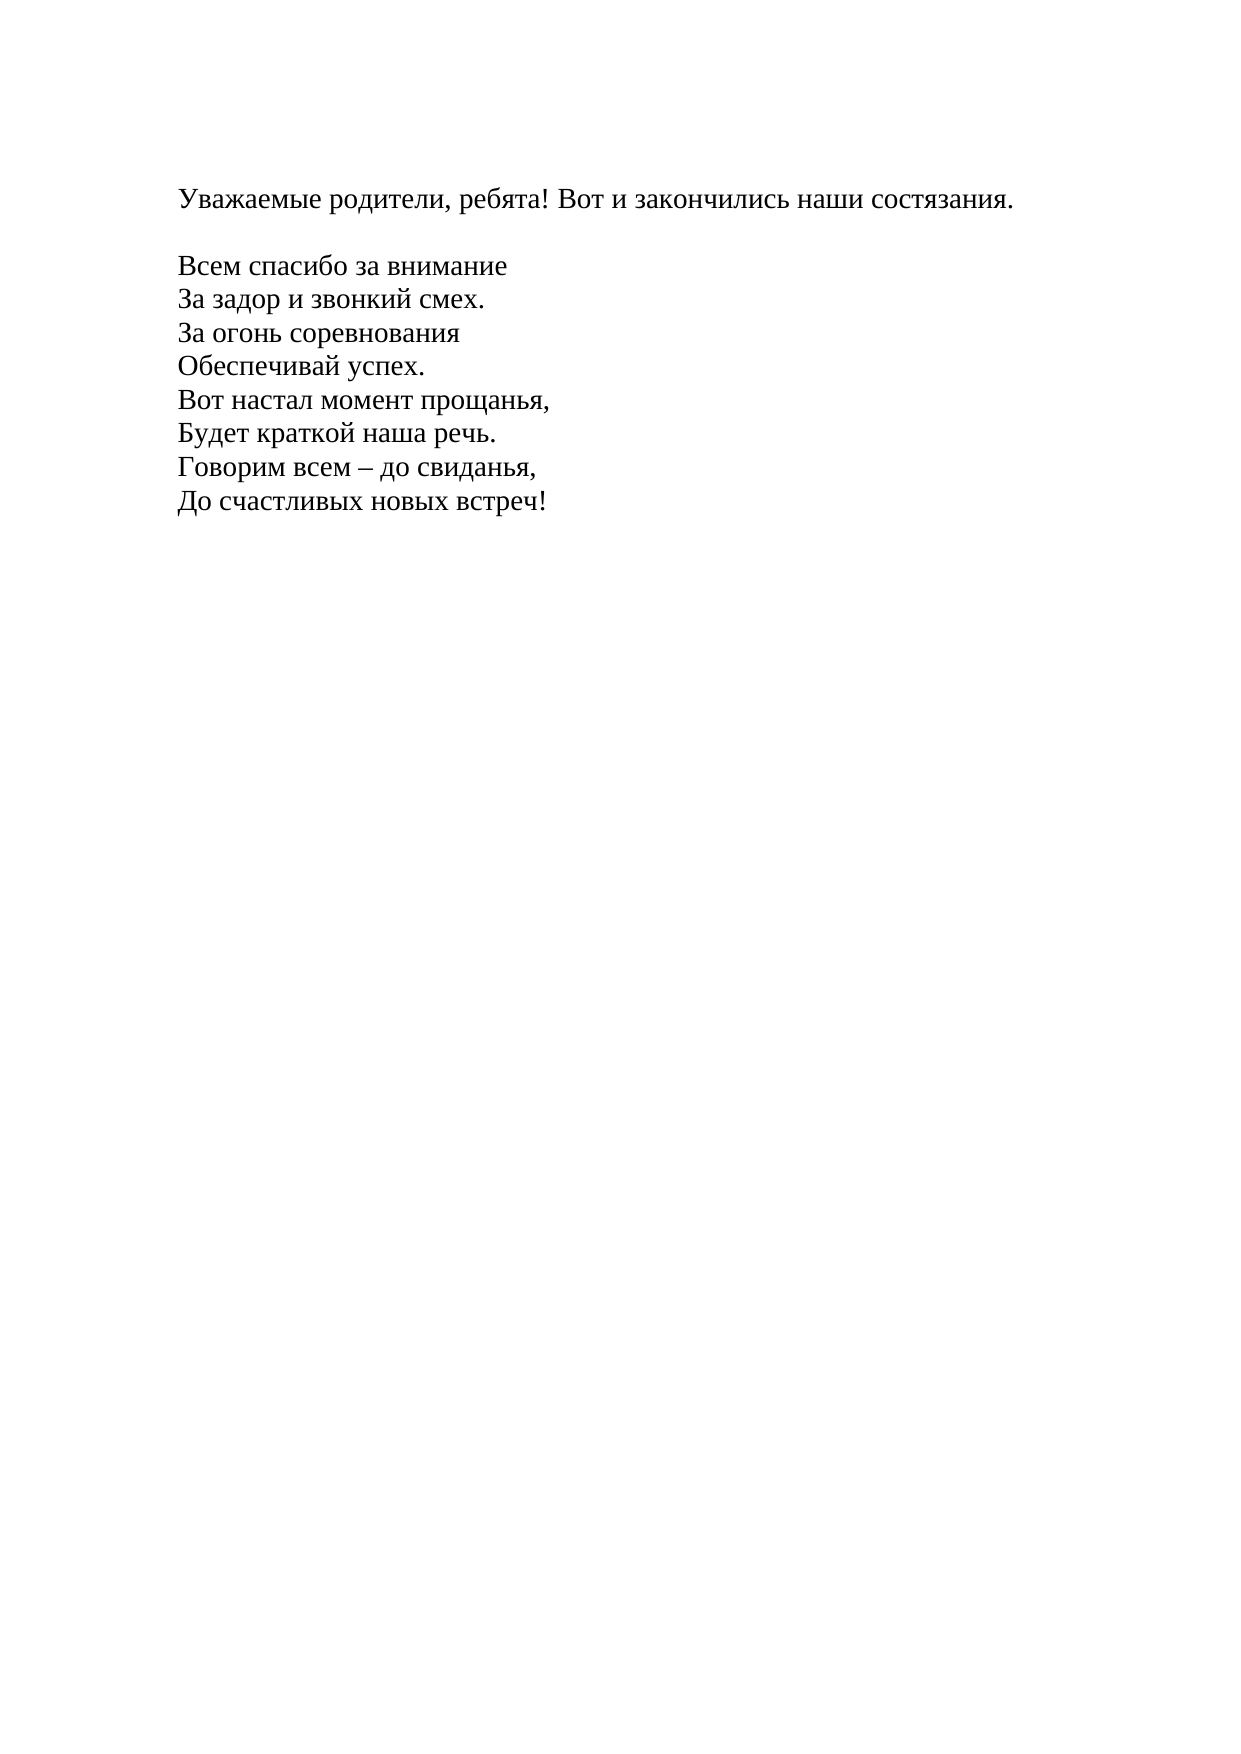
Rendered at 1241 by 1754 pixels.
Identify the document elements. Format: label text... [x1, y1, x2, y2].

text До счастливых новых встреч! [177, 483, 1152, 516]
text Уважаемые родители, ребята! Вот и закончились наши состязания. [177, 181, 1152, 214]
text За огонь соревнования [177, 315, 1152, 348]
text Говорим всем – до свиданья, [177, 449, 1152, 483]
text Обеспечивай успех. [177, 348, 1152, 382]
text Всем спасибо за внимание [177, 248, 1152, 281]
text За задор и звонкий смех. [177, 281, 1152, 315]
text Вот настал момент прощанья, [177, 382, 1152, 416]
text Будет краткой наша речь. [177, 416, 1152, 449]
